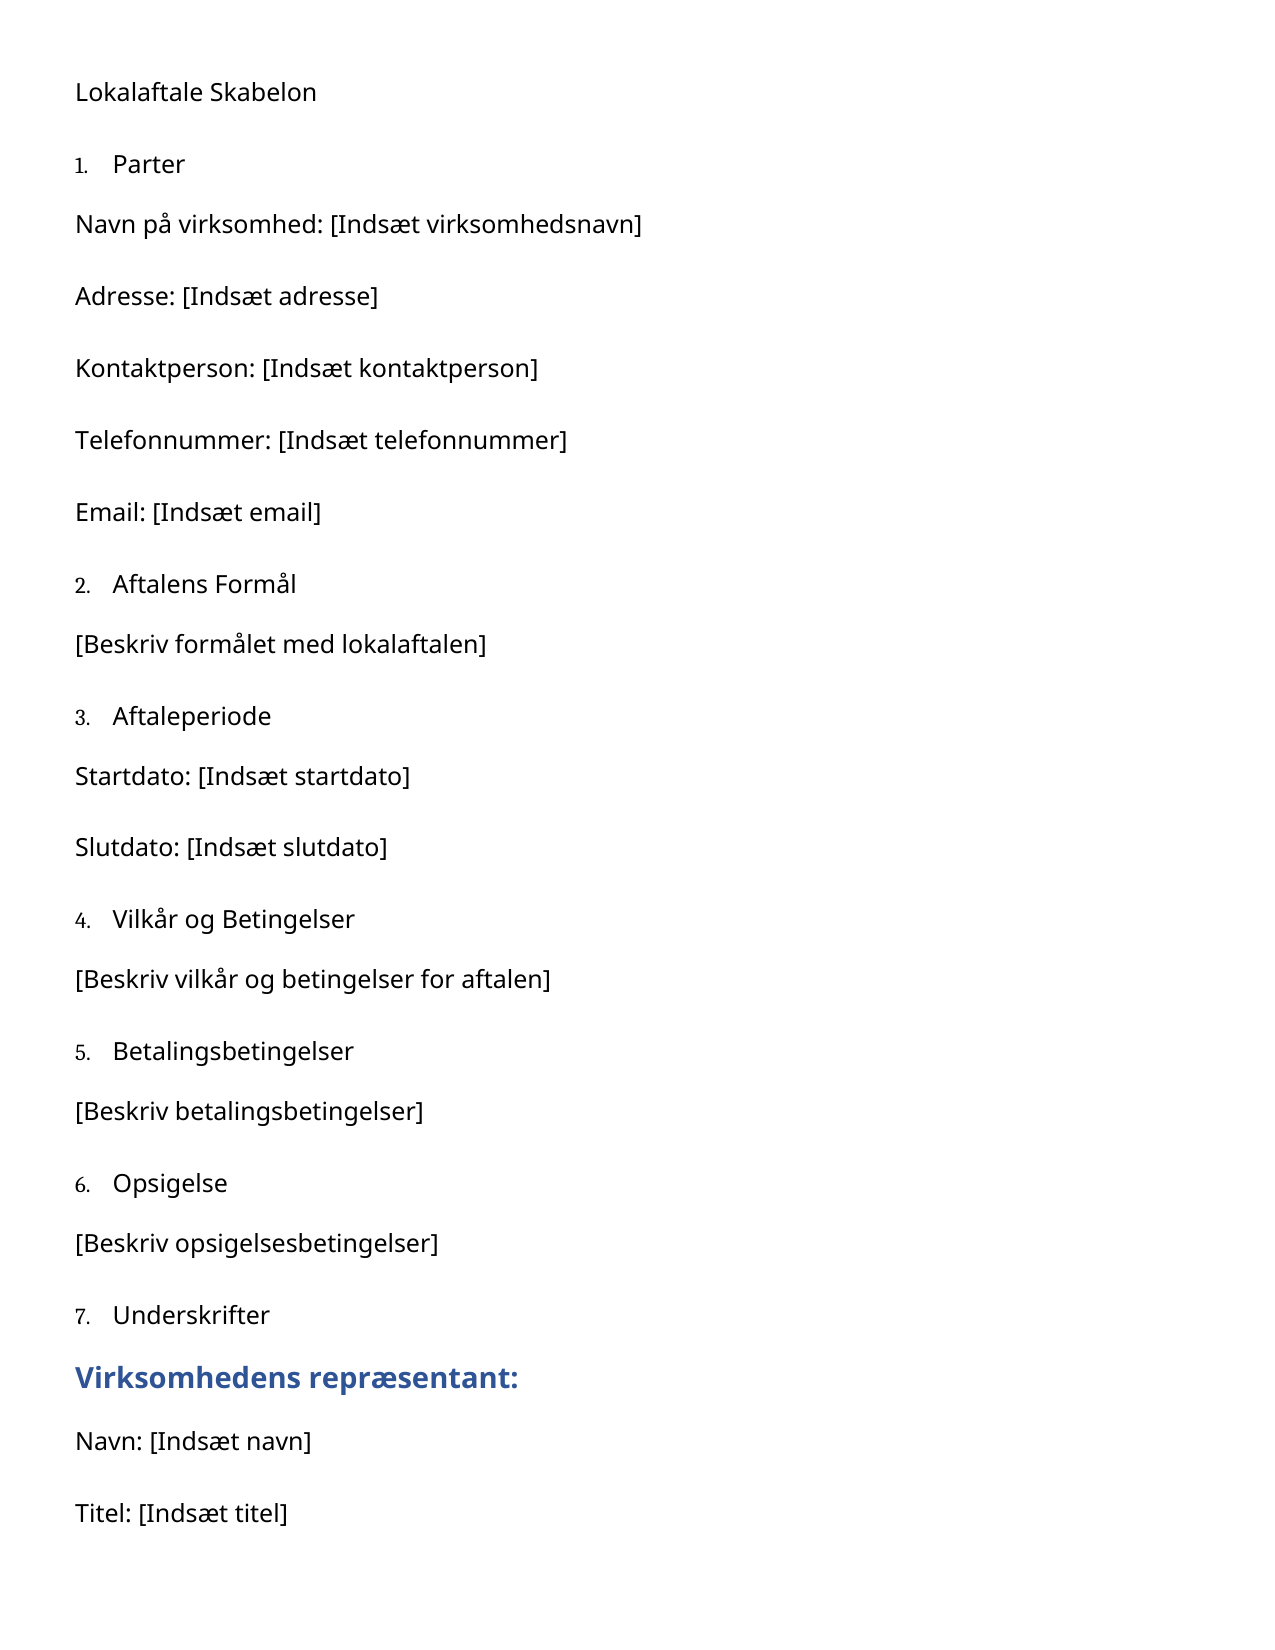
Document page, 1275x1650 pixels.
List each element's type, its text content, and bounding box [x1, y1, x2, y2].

text Email: [Indsæt email] [75, 494, 1200, 528]
text Telefonnummer: [Indsæt telefonnummer] [75, 422, 1200, 457]
text [Beskriv vilkår og betingelser for aftalen] [75, 962, 1200, 996]
text Virksomhedens repræsentant: [75, 1357, 1200, 1397]
list Aftaleperiode [75, 698, 1200, 732]
list Parter [75, 147, 1200, 181]
text [Beskriv betalingsbetingelser] [75, 1094, 1200, 1128]
list Vilkår og Betingelser [75, 902, 1200, 936]
text Startdato: [Indsæt startdato] [75, 758, 1200, 792]
text Navn: [Indsæt navn] [75, 1424, 1200, 1458]
text [Beskriv formålet med lokalaftalen] [75, 626, 1200, 660]
text Adresse: [Indsæt adresse] [75, 279, 1200, 313]
text Navn på virksomhed: [Indsæt virksomhedsnavn] [75, 207, 1200, 241]
text Kontaktperson: [Indsæt kontaktperson] [75, 351, 1200, 385]
list Opsigelse [75, 1166, 1200, 1200]
list Aftalens Formål [75, 566, 1200, 600]
list Betalingsbetingelser [75, 1034, 1200, 1068]
list Underskrifter [75, 1297, 1200, 1332]
text [Beskriv opsigelsesbetingelser] [75, 1226, 1200, 1260]
text Titel: [Indsæt titel] [75, 1496, 1200, 1530]
text Slutdato: [Indsæt slutdato] [75, 830, 1200, 864]
text Lokalaftale Skabelon [75, 75, 1200, 109]
